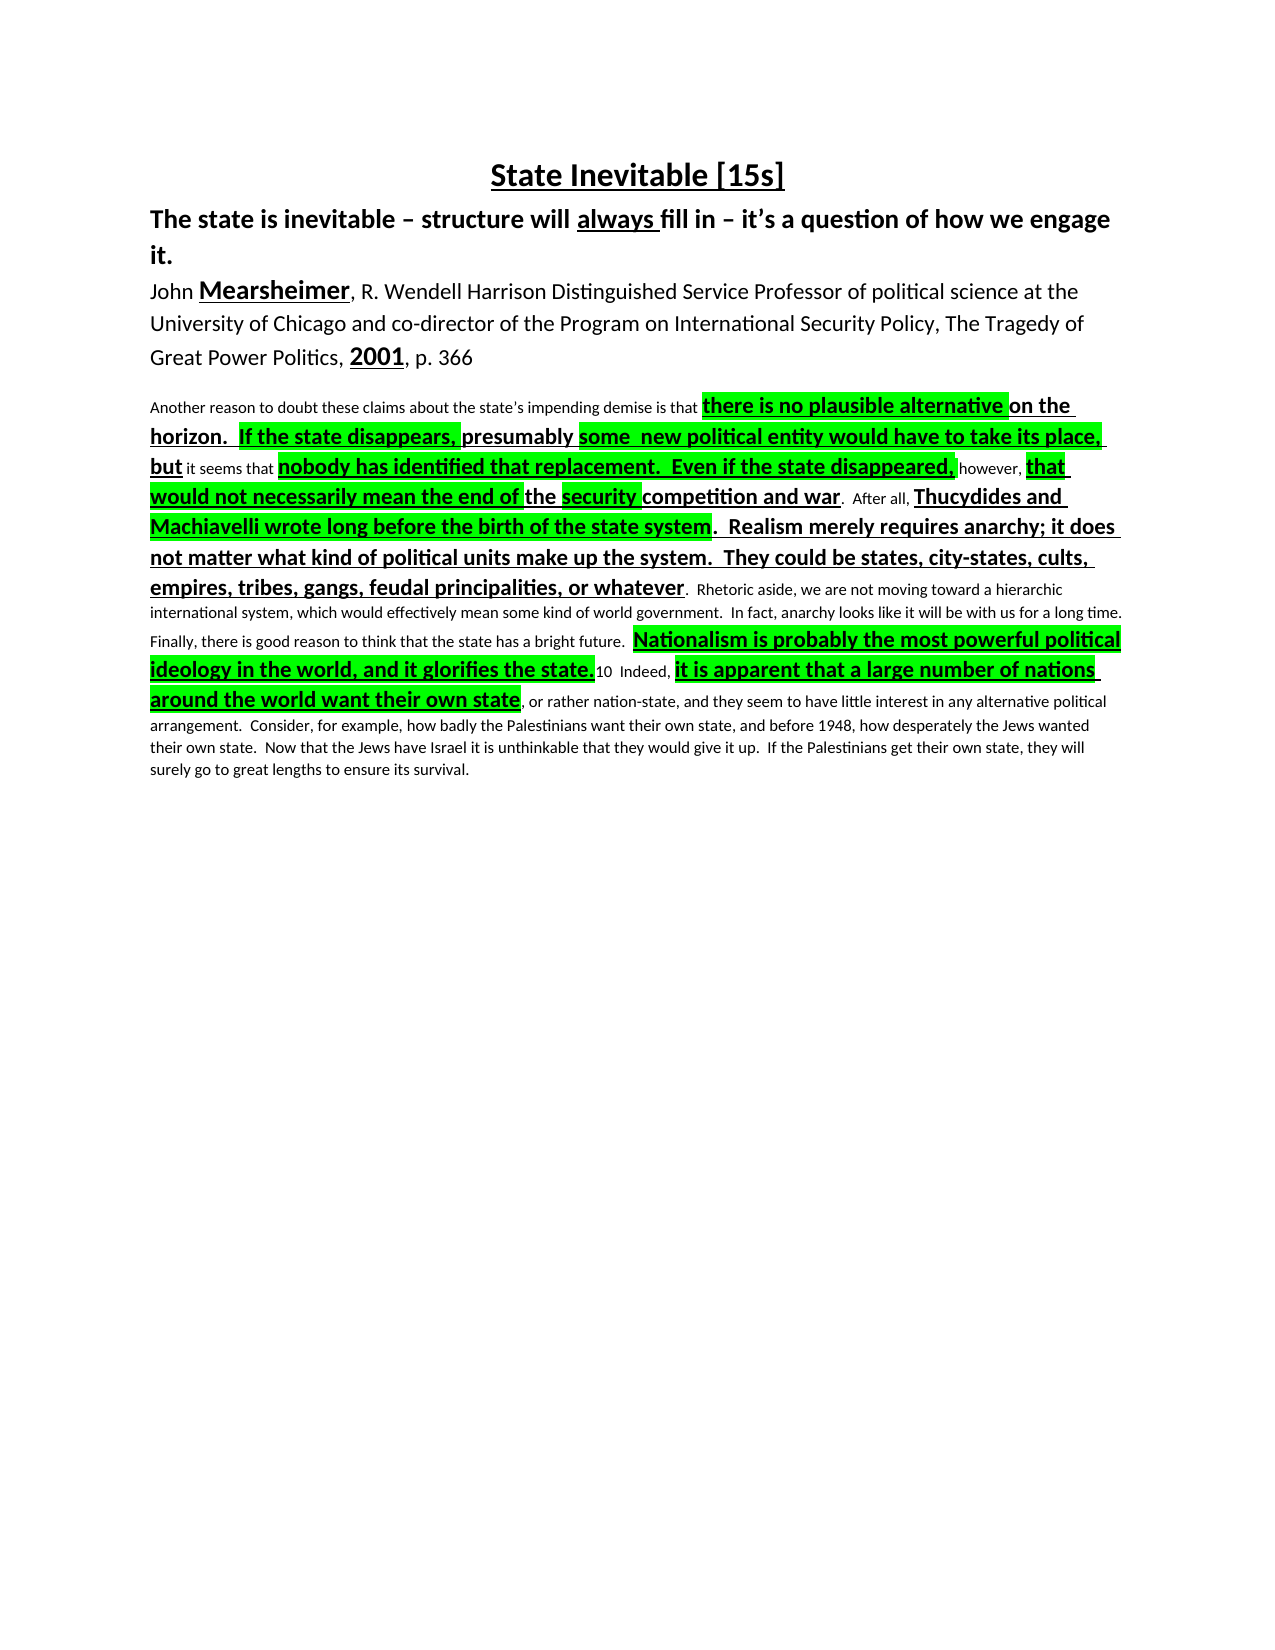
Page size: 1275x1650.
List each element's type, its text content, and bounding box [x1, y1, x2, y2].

text Another reason to doubt these claims about the state’s impending demise is that there is no plausible alternative on the horizon. If the state disappears, presumably some new political entity would have to take its place, but it seems that nobody has identified that replacement. Even if the state disappeared, however, that would not necessarily mean the end of the security competition and war. After all, Thucydides and Machiavelli wrote long before the birth of the state system. Realism merely requires anarchy; it does not matter what kind of political units make up the system. They could be states, city-states, cults, empires, tribes, gangs, feudal principalities, or whatever. Rhetoric aside, we are not moving toward a hierarchic international system, which would effectively mean some kind of world government. In fact, anarchy looks like it will be with us for a long time. Finally, there is good reason to think that the state has a bright future. Nationalism is probably the most powerful political ideology in the world, and it glorifies the state.10 Indeed, it is apparent that a large number of nations around the world want their own state, or rather nation-state, and they seem to have little interest in any alternative political arrangement. Consider, for example, how badly the Palestinians want their own state, and before 1948, how desperately the Jews wanted their own state. Now that the Jews have Israel it is unthinkable that they would give it up. If the Palestinians get their own state, they will surely go to great lengths to ensure its survival. [150, 392, 1125, 779]
subtitle State Inevitable [15s] [150, 154, 1125, 195]
subtitle The state is inevitable – structure will always fill in – it’s a question of how we engage it. [150, 202, 1125, 271]
text John Mearsheimer, R. Wendell Harrison Distinguished Service Professor of political science at the University of Chicago and co-director of the Program on International Security Policy, The Tragedy of Great Power Politics, 2001, p. 366 [150, 273, 1125, 372]
